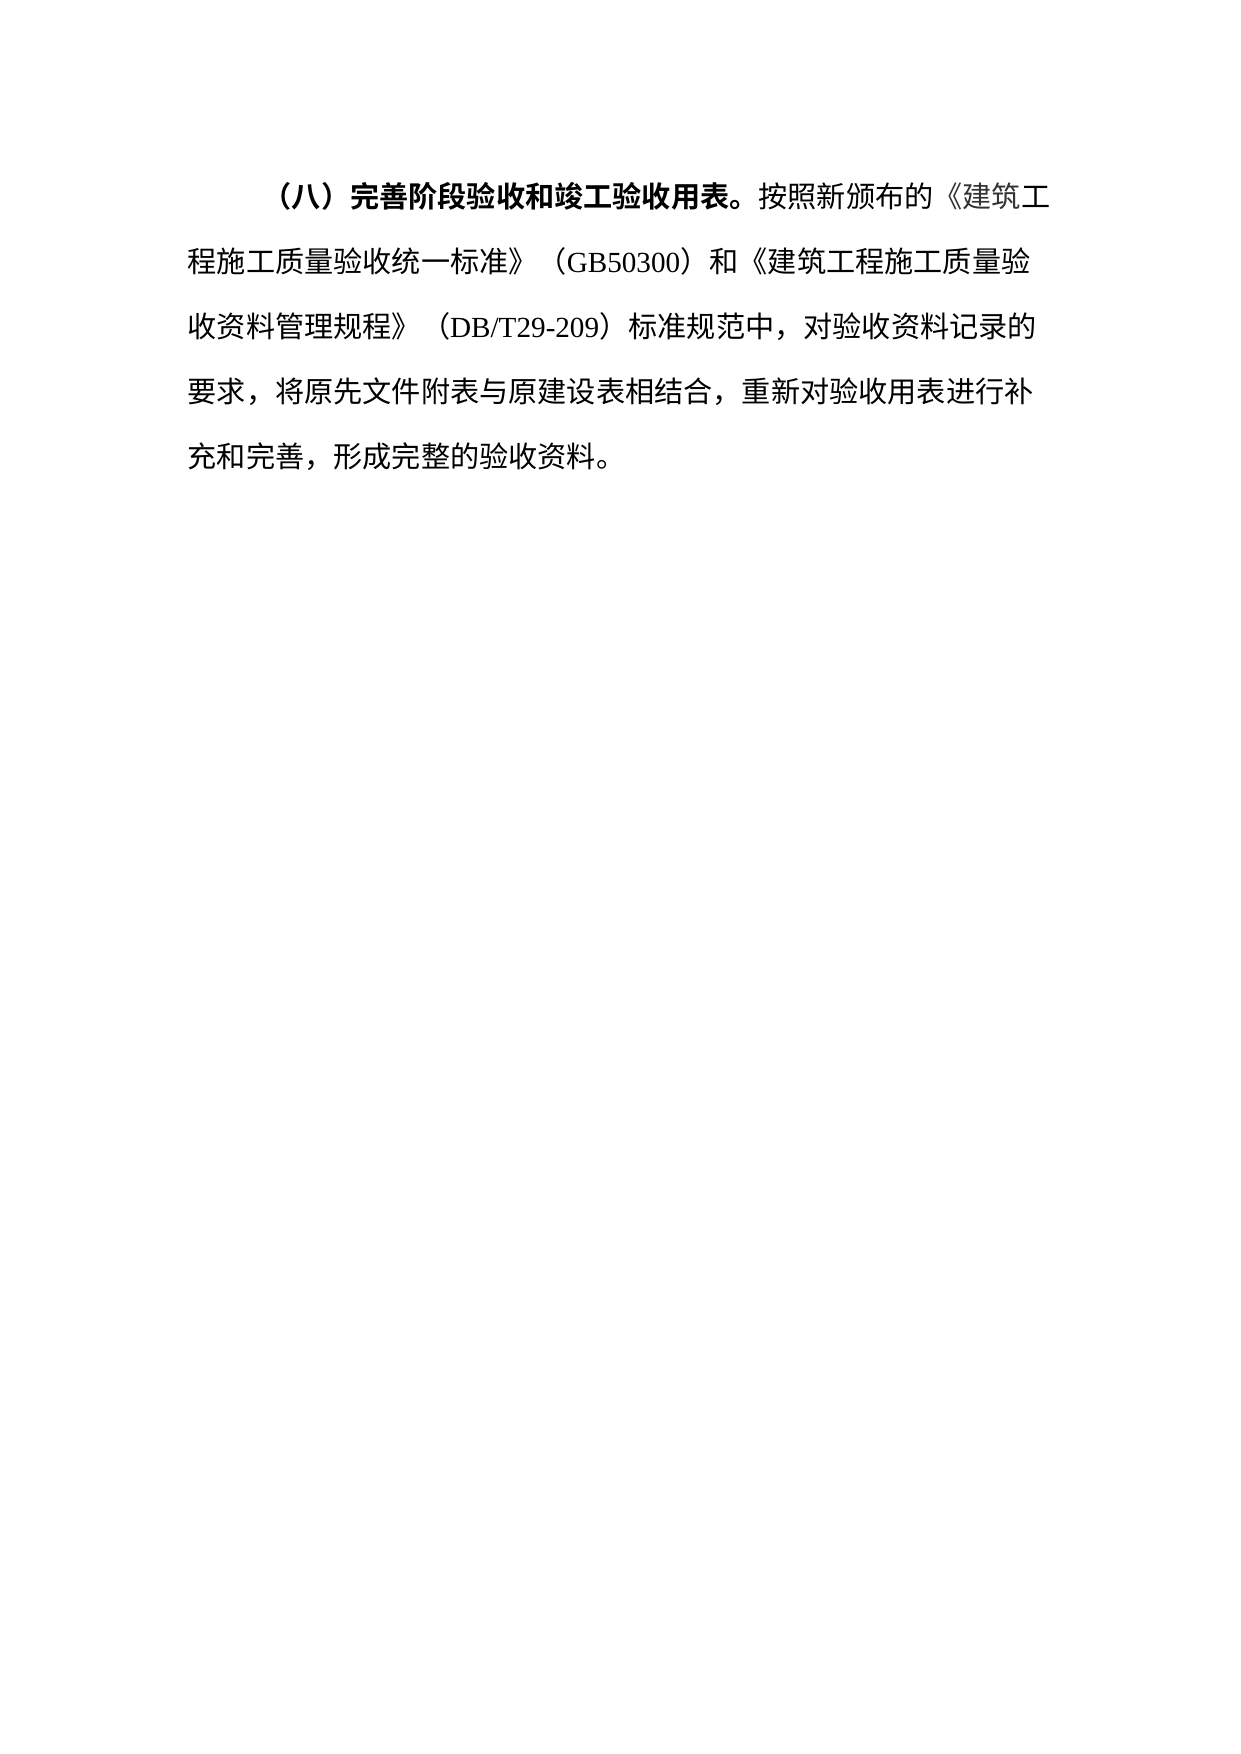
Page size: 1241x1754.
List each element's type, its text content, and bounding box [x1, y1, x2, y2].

text （八）完善阶段验收和竣工验收用表。按照新颁布的《建筑工程施工质量验收统一标准》（GB50300）和《建筑工程施工质量验收资料管理规程》（DB/T29-209）标准规范中，对验收资料记录的要求，将原先文件附表与原建设表相结合，重新对验收用表进行补充和完善，形成完整的验收资料。 [187, 162, 1053, 487]
